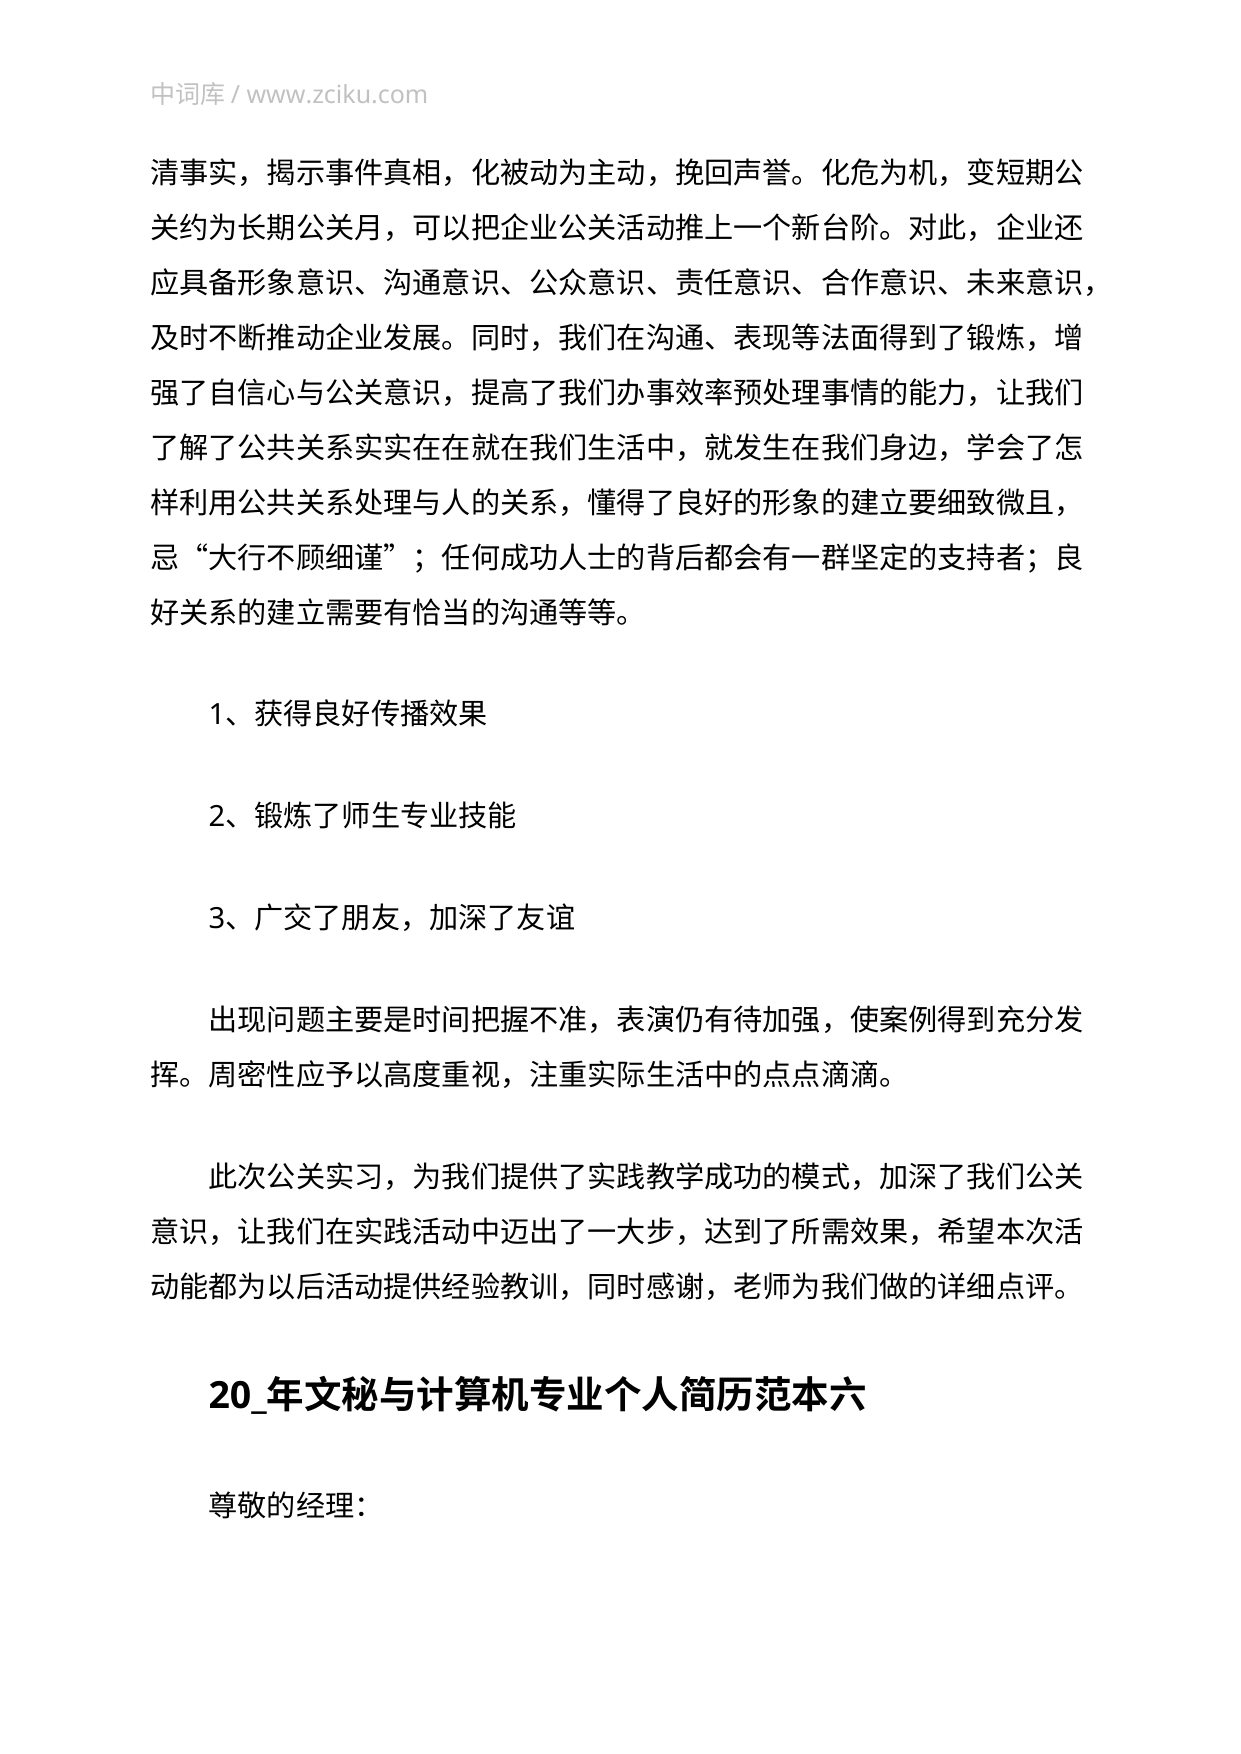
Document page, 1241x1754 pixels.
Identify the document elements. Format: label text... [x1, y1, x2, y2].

text 20_年文秘与计算机专业个人简历范本六 [150, 1365, 1090, 1419]
text 此次公关实习，为我们提供了实践教学成功的模式，加深了我们公关意识，让我们在实践活动中迈出了一大步，达到了所需效果，希望本次活动能都为以后活动提供经验教训，同时感谢，老师为我们做的详细点评。 [150, 1153, 1090, 1306]
text 出现问题主要是时间把握不准，表演仍有待加强，使案例得到充分发挥。周密性应予以高度重视，注重实际生活中的点点滴滴。 [150, 997, 1090, 1094]
text 1、获得良好传播效果 [150, 691, 1090, 733]
text 尊敬的经理： [150, 1483, 1090, 1525]
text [150, 150, 1090, 631]
text 3、广交了朋友，加深了友谊 [150, 895, 1090, 937]
text 2、锻炼了师生专业技能 [150, 793, 1090, 835]
